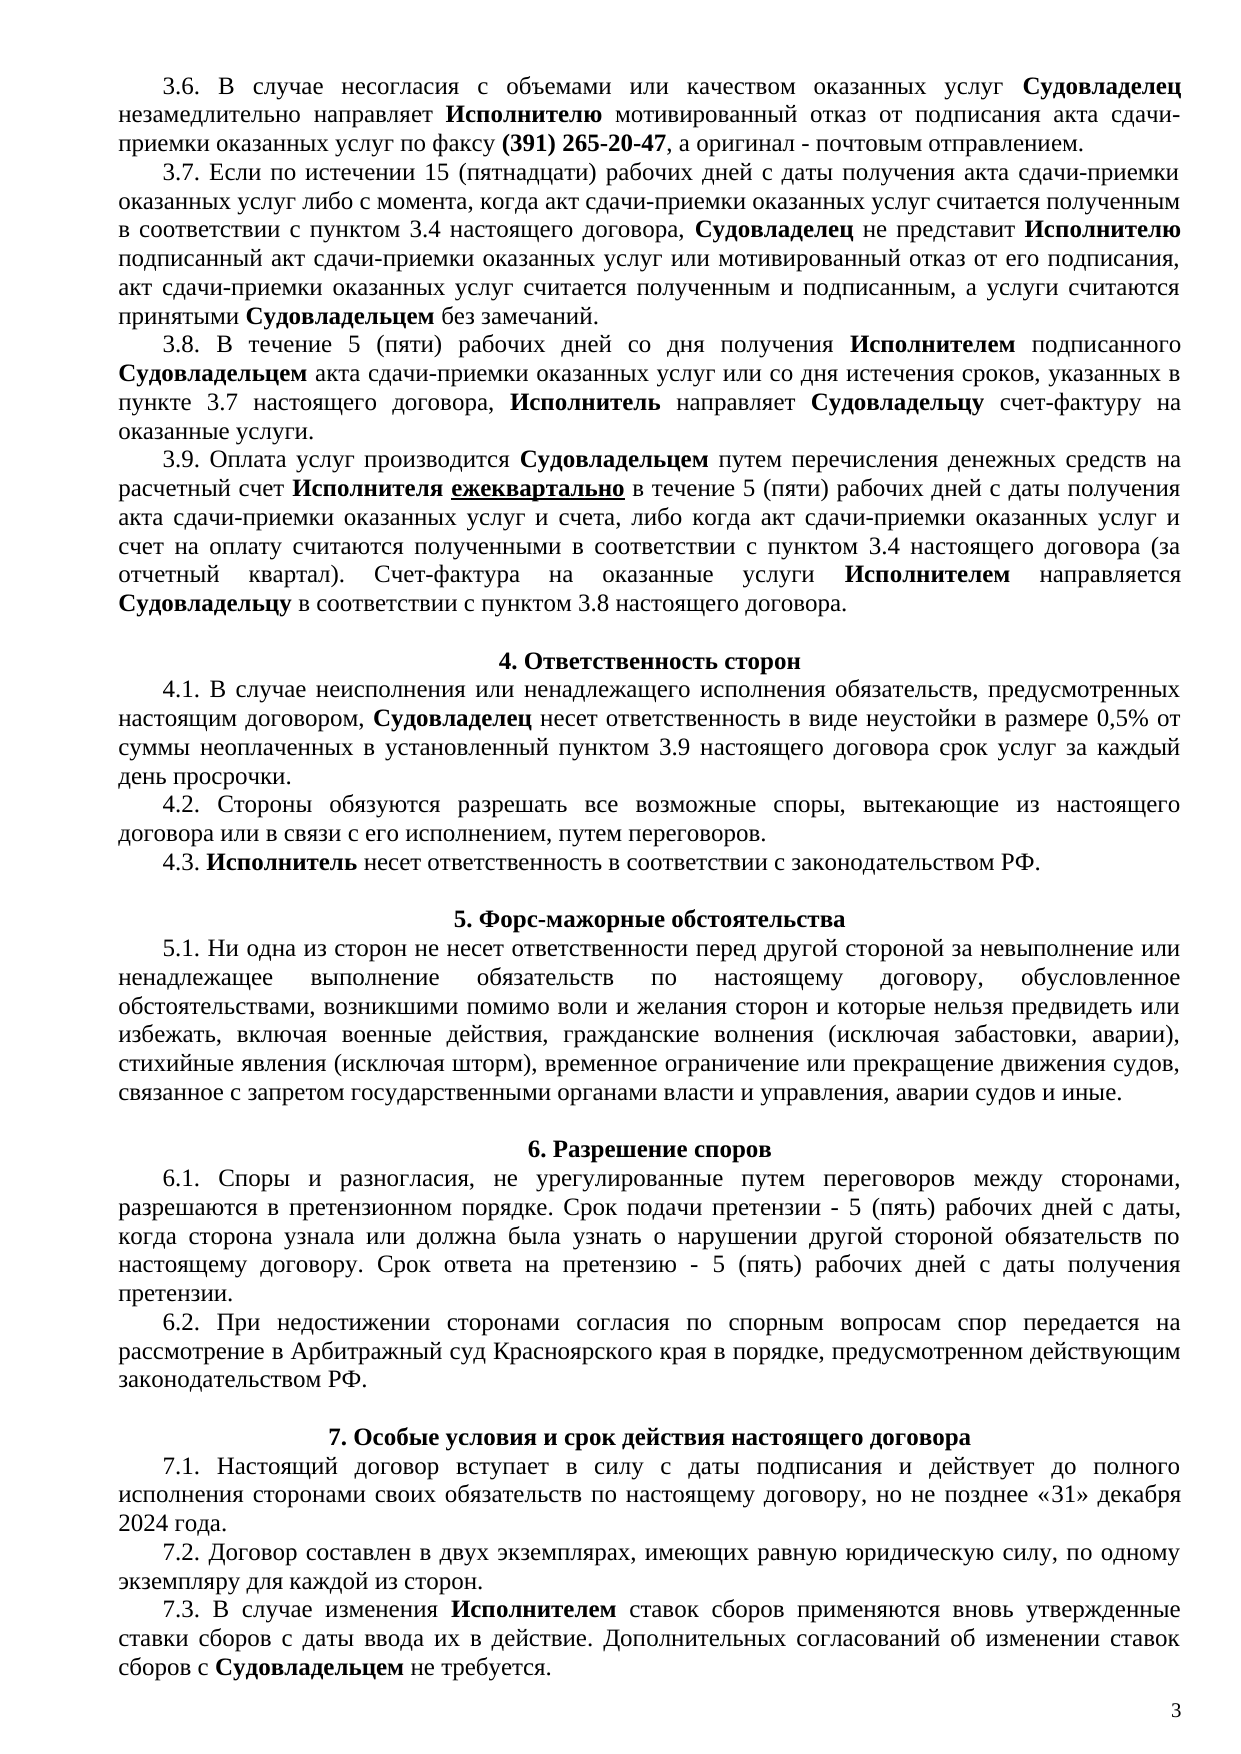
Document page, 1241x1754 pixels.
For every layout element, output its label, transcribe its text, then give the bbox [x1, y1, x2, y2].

text 7.2. Договор составлен в двух экземплярах, имеющих равную юридическую силу, по одному экземпляру для каждой из сторон. [118, 1537, 1181, 1594]
text 3.8. В течение 5 (пяти) рабочих дней со дня получения Исполнителем подписанного Судовладельцем акта сдачи-приемки оказанных услуг или со дня истечения сроков, указанных в пункте 3.7 настоящего договора, Исполнитель направляет Судовладельцу счет-фактуру на оказанные услуги. [118, 329, 1181, 444]
text 6. Разрешение споров [118, 1134, 1181, 1163]
text 6.2. При недостижении сторонами согласия по спорным вопросам спор передается на рассмотрение в Арбитражный суд Красноярского края в порядке, предусмотренном действующим законодательством РФ. [118, 1307, 1181, 1393]
text 4.1. В случае неисполнения или ненадлежащего исполнения обязательств, предусмотренных настоящим договором, Судовладелец несет ответственность в виде неустойки в размере 0,5% от суммы неоплаченных в установленный пунктом 3.9 настоящего договора срок услуг за каждый день просрочки. [118, 674, 1181, 789]
text 5. Форс-мажорные обстоятельства [118, 904, 1181, 933]
text 5.1. Ни одна из сторон не несет ответственности перед другой стороной за невыполнение или ненадлежащее выполнение обязательств по настоящему договору, обусловленное обстоятельствами, возникшими помимо воли и желания сторон и которые нельзя предвидеть или избежать, включая военные действия, гражданские волнения (исключая забастовки, аварии), стихийные явления (исключая шторм), временное ограничение или прекращение движения судов, связанное с запретом государственными органами власти и управления, аварии судов и иные. [118, 933, 1181, 1106]
text 4.2. Стороны обязуются разрешать все возможные споры, вытекающие из настоящего договора или в связи с его исполнением, путем переговоров. [118, 789, 1181, 847]
text 7.1. Настоящий договор вступает в силу с даты подписания и действует до полного исполнения сторонами своих обязательств по настоящему договору, но не позднее «31» декабря 2024 года. [118, 1451, 1181, 1537]
text 3.6. В случае несогласия с объемами или качеством оказанных услуг Судовладелец незамедлительно направляет Исполнителю мотивированный отказ от подписания акта сдачи-приемки оказанных услуг по факсу (391) 265-20-47, а оригинал - почтовым отправлением. [118, 71, 1181, 157]
text 3.7. Если по истечении 15 (пятнадцати) рабочих дней с даты получения акта сдачи-приемки оказанных услуг либо с момента, когда акт сдачи-приемки оказанных услуг считается полученным в соответствии с пунктом 3.4 настоящего договора, Судовладелец не представит Исполнителю подписанный акт сдачи-приемки оказанных услуг или мотивированный отказ от его подписания, акт сдачи-приемки оказанных услуг считается полученным и подписанным, а услуги считаются принятыми Судовладельцем без замечаний. [118, 157, 1181, 329]
text 3.9. Оплата услуг производится Судовладельцем путем перечисления денежных средств на расчетный счет Исполнителя ежеквартально в течение 5 (пяти) рабочих дней с даты получения акта сдачи-приемки оказанных услуг и счета, либо когда акт сдачи-приемки оказанных услуг и счет на оплату считаются полученными в соответствии с пунктом 3.4 настоящего договора (за отчетный квартал). Счет-фактура на оказанные услуги Исполнителем направляется Судовладельцу в соответствии с пунктом 3.8 настоящего договора. [118, 444, 1181, 617]
text 7.3. В случае изменения Исполнителем ставок сборов применяются вновь утвержденные ставки сборов с даты ввода их в действие. Дополнительных согласований об изменении ставок сборов с Судовладельцем не требуется. [118, 1594, 1181, 1681]
text 4.3. Исполнитель несет ответственность в соответствии с законодательством РФ. [118, 847, 1181, 876]
text 6.1. Споры и разногласия, не урегулированные путем переговоров между сторонами, разрешаются в претензионном порядке. Срок подачи претензии - 5 (пять) рабочих дней с даты, когда сторона узнала или должна была узнать о нарушении другой стороной обязательств по настоящему договору. Срок ответа на претензию - 5 (пять) рабочих дней с даты получения претензии. [118, 1163, 1181, 1307]
text 7. Особые условия и срок действия настоящего договора [118, 1422, 1181, 1451]
text 4. Ответственность сторон [118, 646, 1181, 674]
